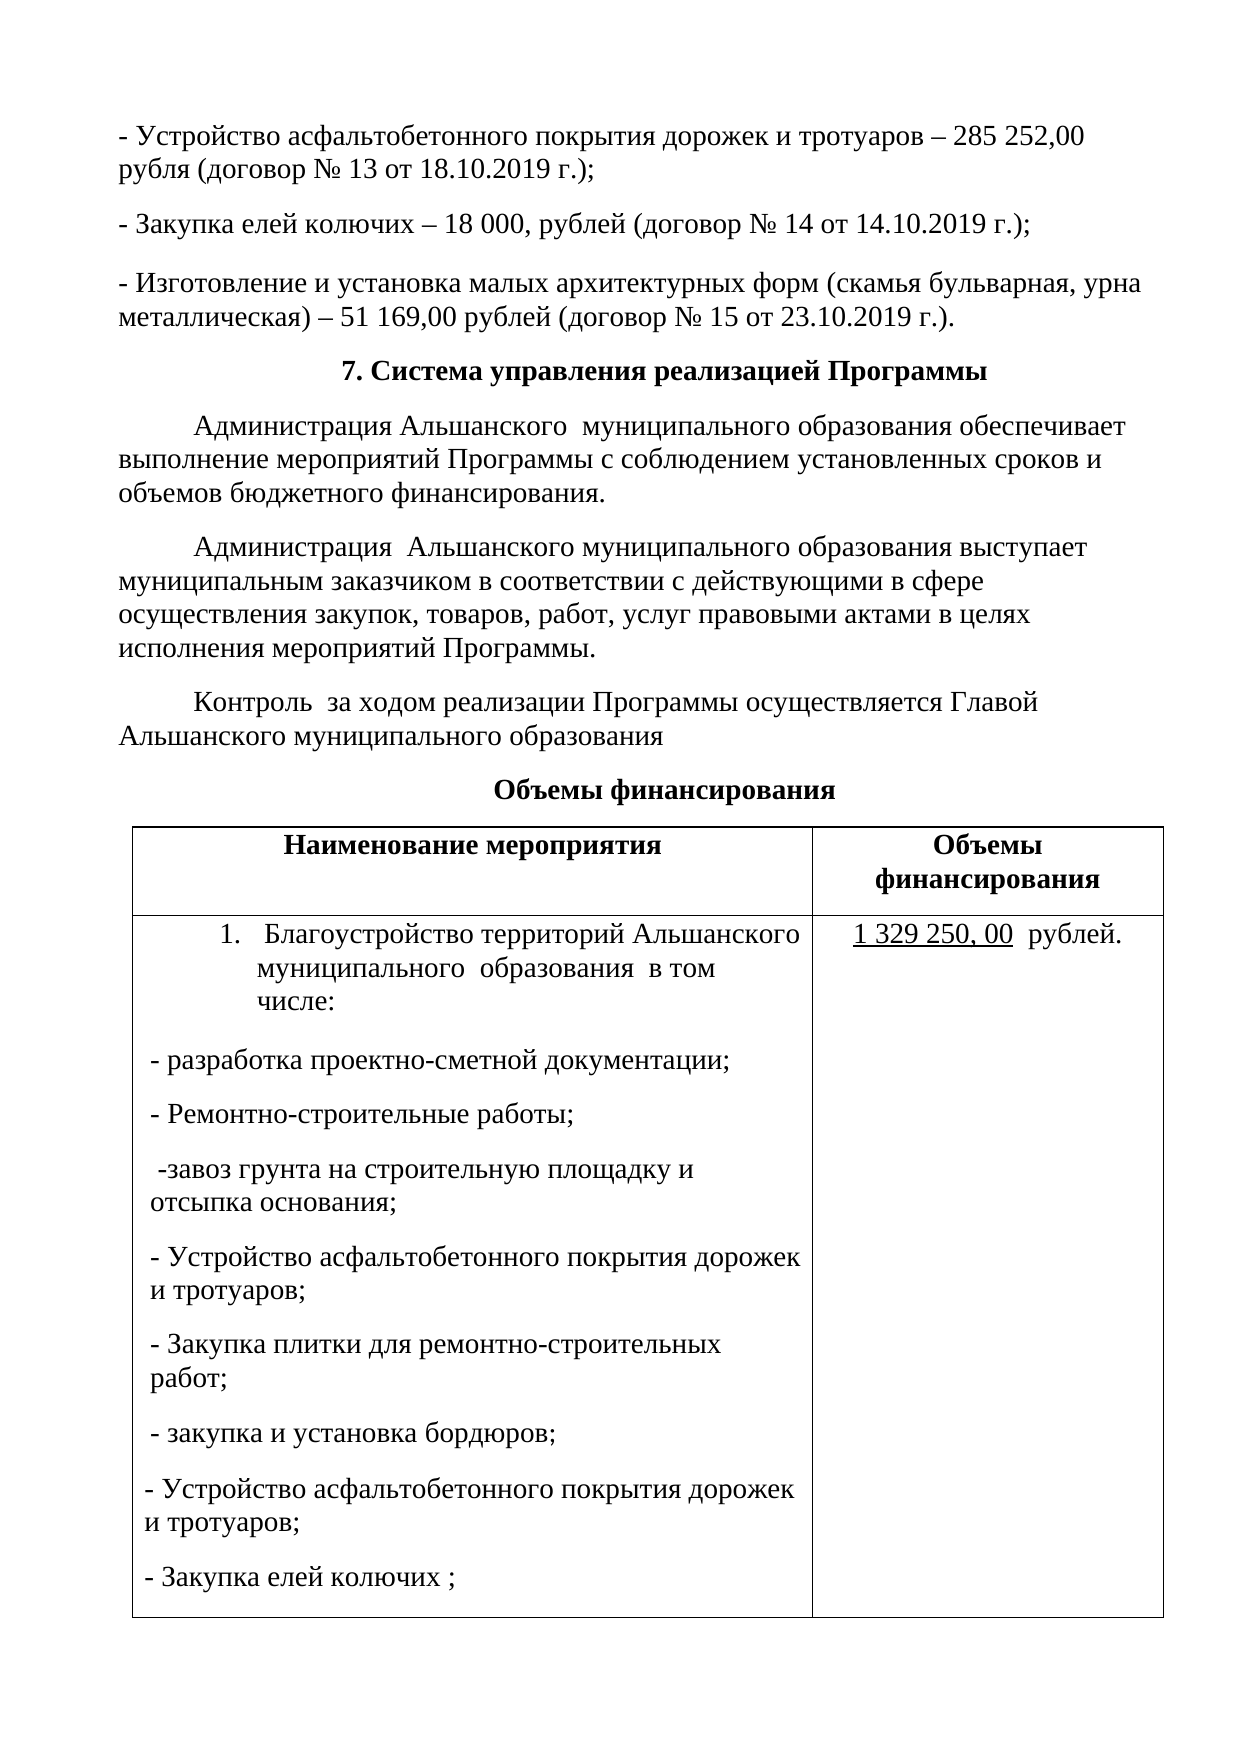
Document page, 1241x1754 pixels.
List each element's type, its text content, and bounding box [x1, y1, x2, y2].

text Администрация Альшанского муниципального образования выступает муниципальным заказчиком в соответствии с действующими в сфере осуществления закупок, товаров, работ, услуг правовыми актами в целях исполнения мероприятий Программы. [118, 529, 1152, 663]
text - Закупка елей колючих – 18 000, рублей (договор № 14 от 14.10.2019 г.); [118, 206, 1148, 239]
text Объемы финансирования [177, 772, 1152, 806]
text - Устройство асфальтобетонного покрытия дорожек и тротуаров – 285 252,00 рубля (договор № 13 от 18.10.2019 г.); [118, 118, 1152, 185]
text Контроль за ходом реализации Программы осуществляется Главой Альшанского муниципального образования [118, 684, 1152, 751]
text - Изготовление и установка малых архитектурных форм (скамья бульварная, урна металлическая) – 51 169,00 рублей (договор № 15 от 23.10.2019 г.). [118, 265, 1152, 332]
table_header Наименование мероприятия [133, 828, 812, 915]
text 7. Система управления реализацией Программы [177, 353, 1152, 387]
table_header Объемы финансирования [813, 828, 1163, 915]
text Администрация Альшанского муниципального образования обеспечивает выполнение мероприятий Программы с соблюдением установленных сроков и объемов бюджетного финансирования. [118, 408, 1152, 508]
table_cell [133, 916, 812, 1617]
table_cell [813, 916, 1163, 1617]
